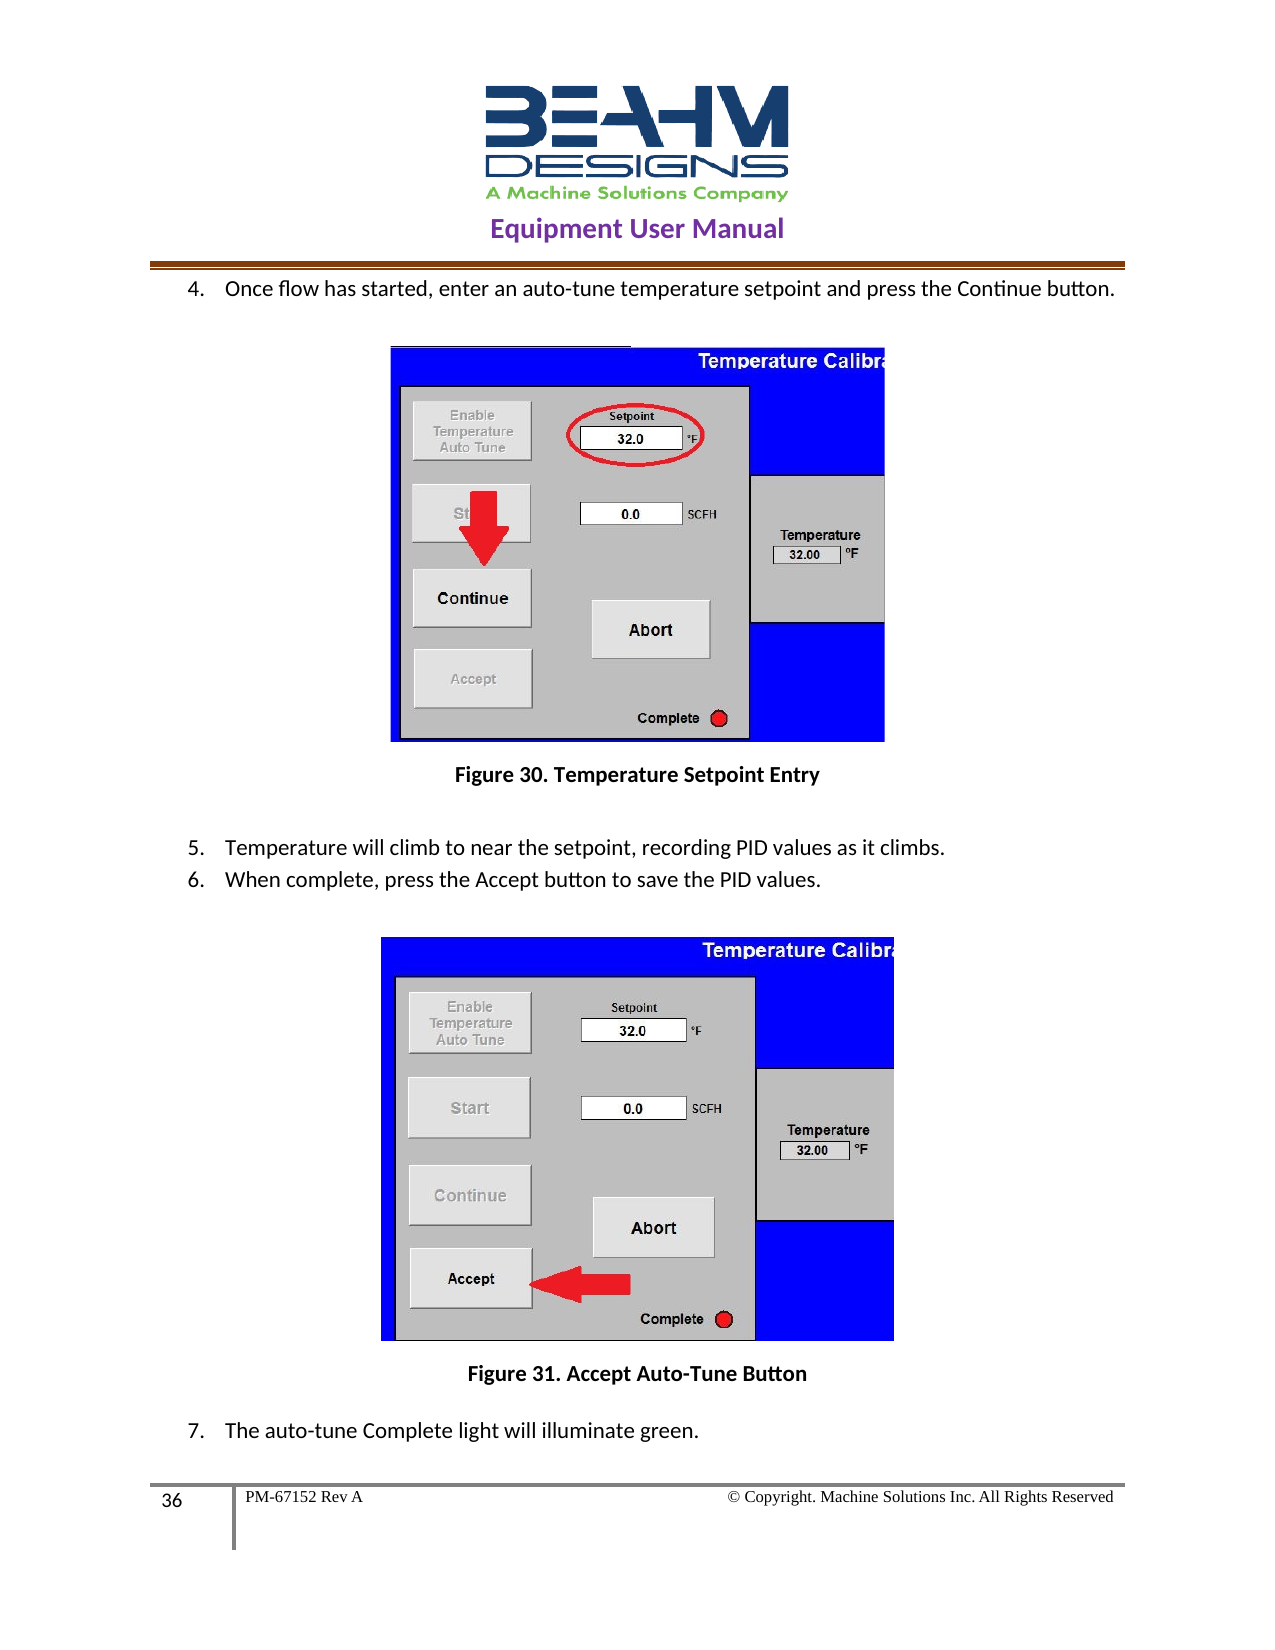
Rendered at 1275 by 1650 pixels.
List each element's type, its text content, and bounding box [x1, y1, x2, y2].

list Temperature will climb to near the setpoint, recording PID values as it climbs. [187, 833, 1125, 861]
list The auto-tune Complete light will illuminate green. [187, 1417, 1125, 1444]
picture [390, 346, 885, 742]
picture [381, 937, 894, 1341]
list Once flow has started, enter an auto-tune temperature setpoint and press the Continue button. [187, 274, 1125, 302]
list When complete, press the Accept button to save the PID values. [187, 865, 1125, 893]
picture [472, 75, 804, 213]
text Figure 31. Accept Auto-Tune Button [150, 1359, 1125, 1387]
text Figure 30. Temperature Setpoint Entry [150, 761, 1125, 789]
